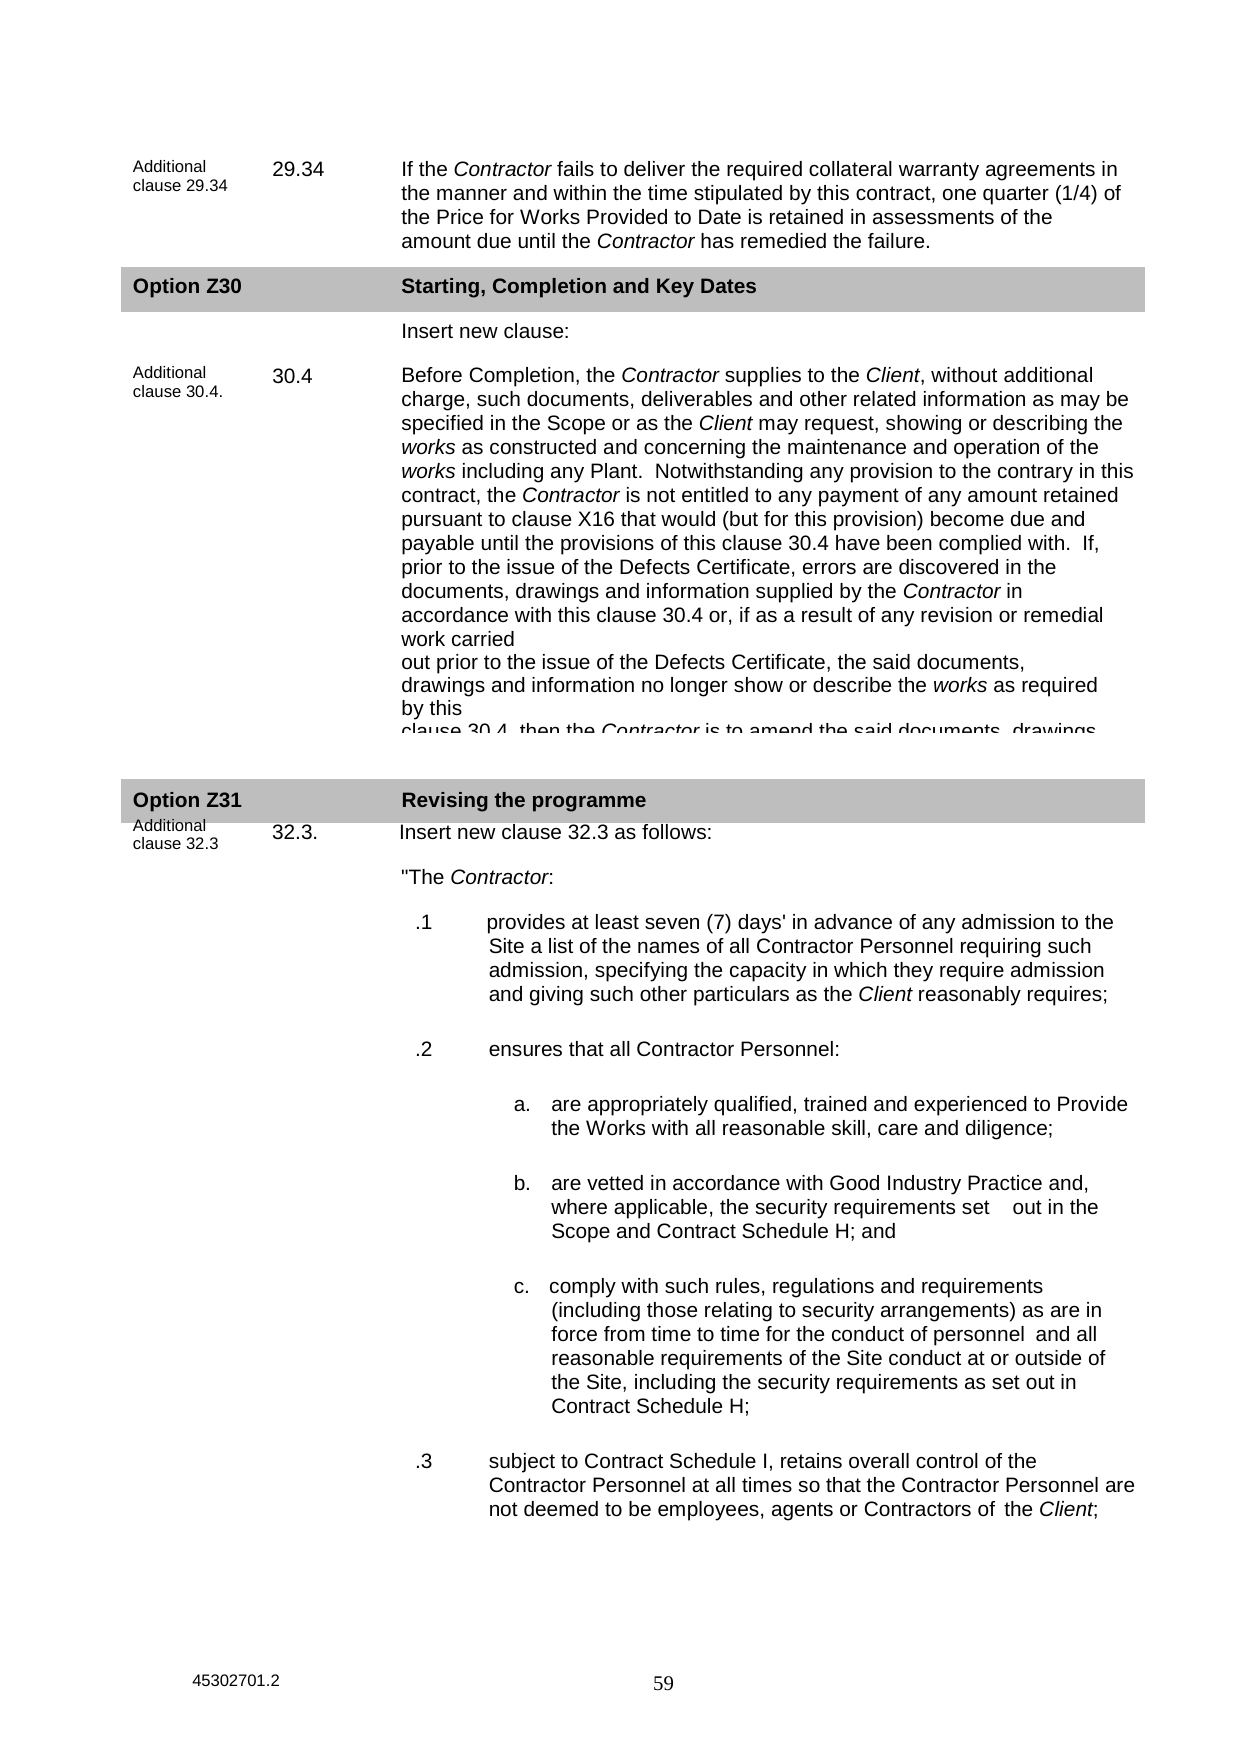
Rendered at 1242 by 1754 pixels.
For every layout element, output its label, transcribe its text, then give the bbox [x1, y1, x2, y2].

text .1 provides at least seven (7) days' in advance of any admission to the Site a list of the names of all Contractor Personnel requiring such admission, specifying the capacity in which they require admission and giving such other particulars as the Client reasonably requires; [415, 910, 1118, 1006]
text Contractor Personnel at all times so that the Contractor Personnel are not deemed to be employees, agents or Contractors of the Client; [488, 1473, 1137, 1521]
text 32.3. Insert new clause 32.3 as follows: "The Contractor: [272, 820, 717, 888]
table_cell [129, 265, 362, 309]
text .2 ensures that all Contractor Personnel: [415, 1037, 1150, 1061]
text b. are vetted in accordance with Good Industry Practice and, where applicable, the security requirements set out in the Scope and Contract Schedule H; and [513, 1171, 1100, 1243]
text Option Z31 Revising the programme [133, 788, 1150, 811]
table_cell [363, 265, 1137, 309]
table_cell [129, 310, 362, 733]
text .3 subject to Contract Schedule I, retains overall control of the [415, 1449, 1150, 1473]
text a. are appropriately qualified, trained and experienced to Provide the Works with all reasonable skill, care and diligence; [513, 1092, 1131, 1140]
text c. comply with such rules, regulations and requirements (including those relating to security arrangements) as are in force from time to time for the conduct of personnel and all reasonable requirements of the Site conduct at or outside of the Site, including the security requirements as set out in Contract Schedule H; [513, 1274, 1108, 1418]
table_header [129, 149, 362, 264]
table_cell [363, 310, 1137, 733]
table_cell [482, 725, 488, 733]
text Additional clause 32.3 [133, 816, 221, 853]
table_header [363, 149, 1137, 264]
